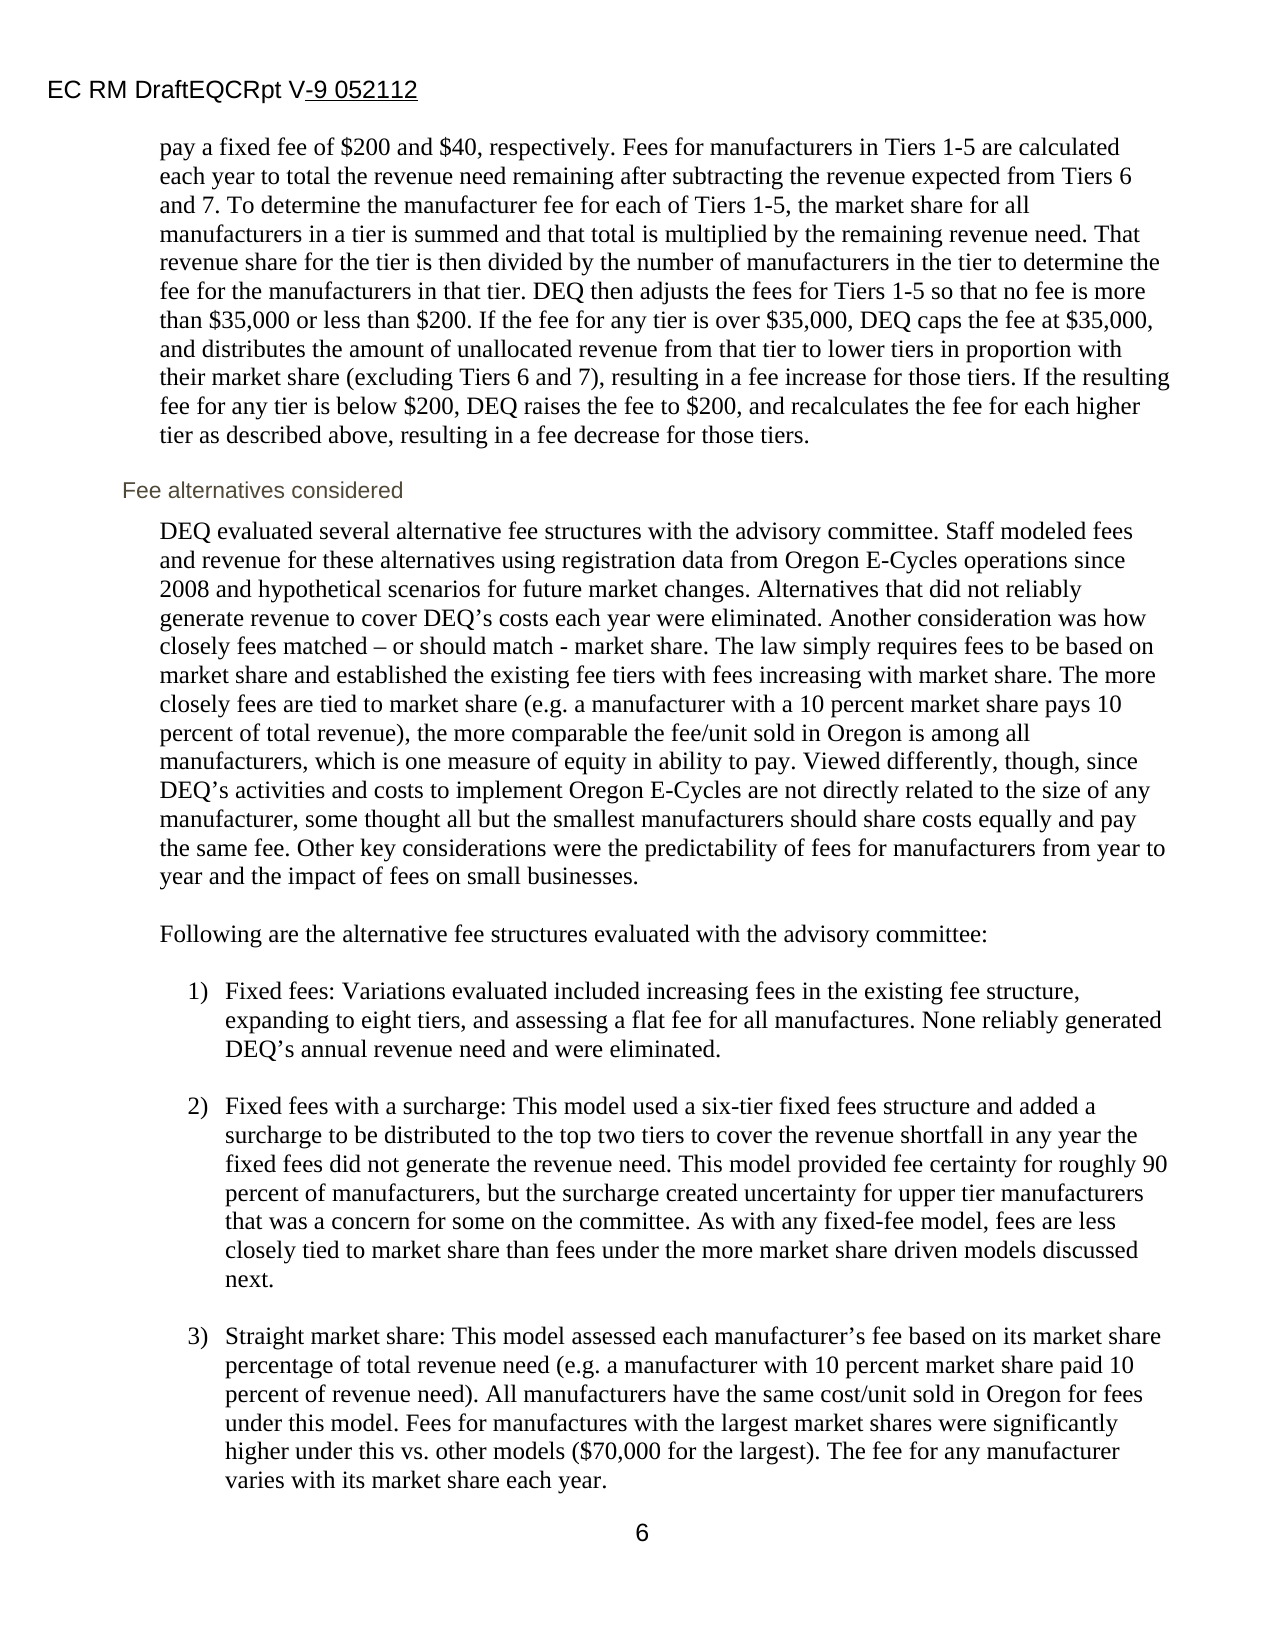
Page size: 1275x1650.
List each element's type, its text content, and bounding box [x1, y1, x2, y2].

text Following are the alternative fee structures evaluated with the advisory committee: [159, 919, 1172, 948]
list Fixed fees with a surcharge: This model used a six-tier fixed fees structure and added a surcharge to be distributed to the top two tiers to cover the revenue shortfall in any year the fixed fees did not generate the revenue need. This model provided fee certainty for roughly 90 percent of manufacturers, but the surcharge created uncertainty for upper tier manufacturers that was a concern for some on the committee. As with any fixed-fee model, fees are less closely tied to market share than fees under the more market share driven models discussed next. [187, 1091, 1172, 1293]
text DEQ evaluated several alternative fee structures with the advisory committee. Staff modeled fees and revenue for these alternatives using registration data from Oregon E-Cycles operations since 2008 and hypothetical scenarios for future market changes. Alternatives that did not reliably generate revenue to cover DEQ’s costs each year were eliminated. Another consideration was how closely fees matched – or should match - market share. The law simply requires fees to be based on market share and established the existing fee tiers with fees increasing with market share. The more closely fees are tied to market share (e.g. a manufacturer with a 10 percent market share pays 10 percent of total revenue), the more comparable the fee/unit sold in Oregon is among all manufacturers, which is one measure of equity in ability to pay. Viewed differently, though, since DEQ’s activities and costs to implement Oregon E-Cycles are not directly related to the size of any manufacturer, some thought all but the smallest manufacturers should share costs equally and pay the same fee. Other key considerations were the predictability of fees for manufacturers from year to year and the impact of fees on small businesses. [159, 516, 1172, 890]
list Fixed fees: Variations evaluated included increasing fees in the existing fee structure, expanding to eight tiers, and assessing a flat fee for all manufactures. None reliably generated DEQ’s annual revenue need and were eliminated. [187, 976, 1172, 1063]
list Straight market share: This model assessed each manufacturer’s fee based on its market share percentage of total revenue need (e.g. a manufacturer with 10 percent market share paid 10 percent of revenue need). All manufacturers have the same cost/unit sold in Oregon for fees under this model. Fees for manufactures with the largest market shares were significantly higher under this vs. other models ($70,000 for the largest). The fee for any manufacturer varies with its market share each year. [187, 1321, 1172, 1494]
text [159, 132, 1172, 449]
text Fee alternatives considered [122, 477, 1237, 504]
